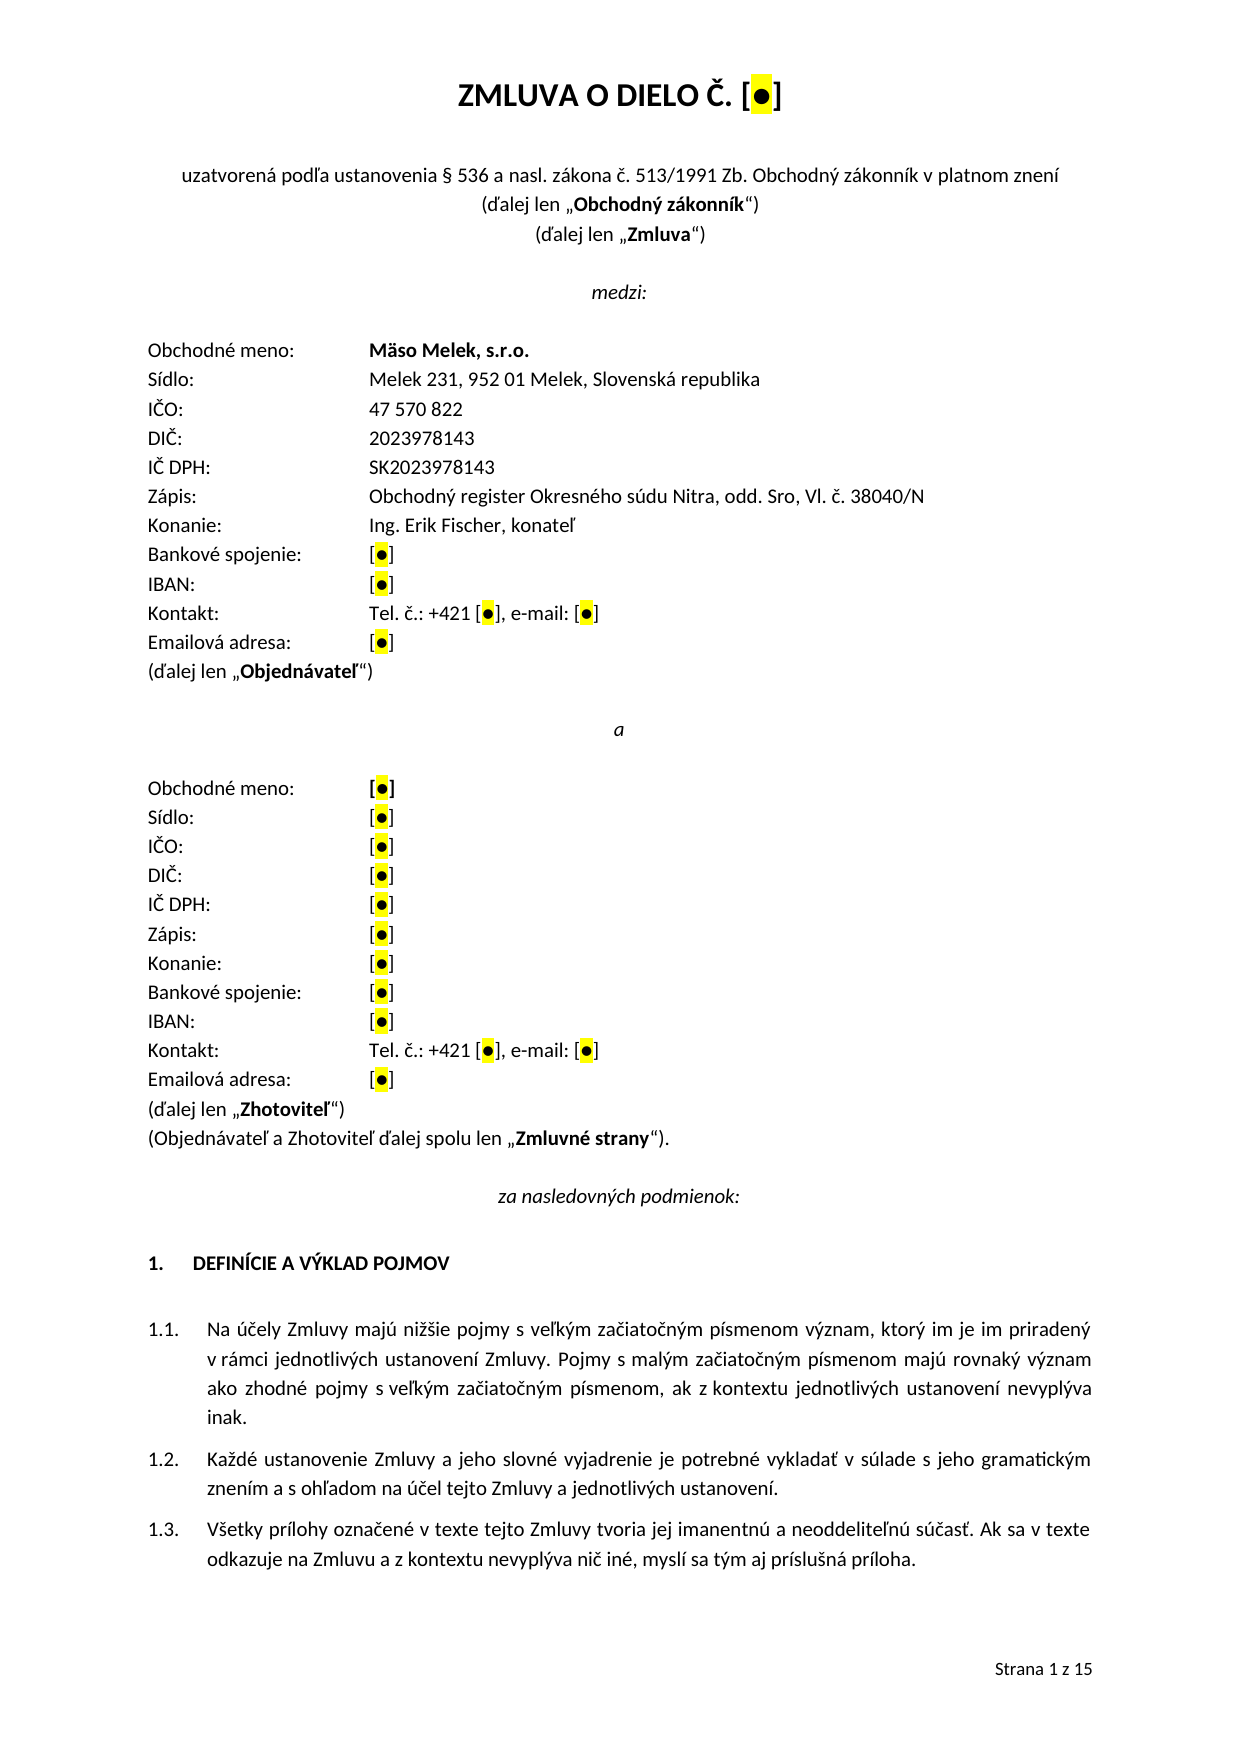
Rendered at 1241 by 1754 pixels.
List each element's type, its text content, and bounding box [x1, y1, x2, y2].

text (Objednávateľ a Zhotoviteľ ďalej spolu len „Zmluvné strany“). [148, 1125, 1092, 1150]
text Emailová adresa: [●] [148, 629, 375, 654]
text IČO: 47 570 822 [148, 396, 1092, 421]
text Emailová adresa: [●] [388, 629, 1092, 654]
text IBAN: [●] [148, 571, 375, 596]
text IČ DPH: [●] [388, 892, 1092, 917]
text Bankové spojenie: [●] [388, 979, 1092, 1004]
text Obchodné meno: [●] [388, 775, 1092, 800]
text Konanie: Ing. Erik Fischer, konateľ [148, 512, 1092, 538]
list Všetky prílohy označené v texte tejto Zmluvy tvoria jej imanentnú a neoddeliteľnú súčasť. Ak sa v texte odkazuje na Zmluvu a z kontextu nevyplýva nič iné, myslí sa tým aj príslušná príloha. [148, 1517, 1092, 1571]
text (ďalej len „Objednávateľ“) [148, 658, 1092, 684]
text Bankové spojenie: [●] [388, 542, 1092, 567]
subtitle DEFINÍCIE A VÝKLAD POJMOV [148, 1250, 1092, 1275]
text za nasledovných podmienok: [148, 1183, 1092, 1209]
text (ďalej len „Zmluva“) [148, 221, 1092, 246]
text Sídlo: [●] [388, 804, 1092, 829]
text Zápis: [●] [388, 921, 1092, 946]
text Kontakt: Tel. č.: +421 [●], e-mail: [●] [148, 600, 482, 625]
text uzatvorená podľa ustanovenia § 536 a nasl. zákona č. 513/1991 Zb. Obchodný zákonník v platnom znení [148, 162, 1092, 188]
text medzi: [148, 279, 1093, 304]
text Bankové spojenie: [●] [148, 542, 375, 567]
text Zápis: [●] [148, 921, 375, 946]
text Kontakt: Tel. č.: +421 [●], e-mail: [●] [593, 600, 1092, 625]
text Emailová adresa: [●] [388, 1067, 1092, 1092]
text (ďalej len „Zhotoviteľ“) [148, 1096, 1092, 1121]
text Bankové spojenie: [●] [148, 979, 375, 1004]
text a [148, 717, 1092, 742]
text IBAN: [●] [388, 1008, 1092, 1034]
text Sídlo: [●] [148, 804, 375, 829]
text IČ DPH: SK2023978143 [148, 454, 1092, 479]
text DIČ: [●] [148, 862, 1092, 888]
text Obchodné meno: [●] [148, 775, 376, 800]
text (ďalej len „Obchodný zákonník“) [148, 192, 1092, 217]
text IČO: [●] [148, 833, 375, 859]
text Konanie: [●] [148, 950, 375, 975]
text Kontakt: Tel. č.: +421 [●], e-mail: [●] [148, 1037, 1092, 1063]
text IBAN: [●] [388, 571, 1092, 596]
text Obchodné meno: Mäso Melek, s.r.o. [148, 337, 1092, 363]
list Na účely Zmluvy majú nižšie pojmy s veľkým začiatočným písmenom význam, ktorý im je im priradený v rámci jednotlivých ustanovení Zmluvy. Pojmy s malým začiatočným písmenom majú rovnaký význam ako zhodné pojmy s veľkým začiatočným písmenom, ak z kontextu jednotlivých ustanovení nevyplýva inak. [148, 1317, 1092, 1429]
text IBAN: [●] [148, 1008, 375, 1034]
list Každé ustanovenie Zmluvy a jeho slovné vyjadrenie je potrebné vykladať v súlade s jeho gramatickým znením a s ohľadom na účel tejto Zmluvy a jednotlivých ustanovení. [148, 1446, 1092, 1500]
text DIČ: 2023978143 [148, 425, 1092, 450]
text Emailová adresa: [●] [148, 1067, 375, 1092]
text Konanie: [●] [388, 950, 1092, 975]
text Sídlo: Melek 231, 952 01 Melek, Slovenská republika [148, 367, 1092, 392]
text IČ DPH: [●] [148, 892, 375, 917]
text Zápis: Obchodný register Okresného súdu Nitra, odd. Sro, Vl. č. 38040/N [148, 483, 1092, 509]
text IČO: [●] [388, 833, 1092, 859]
